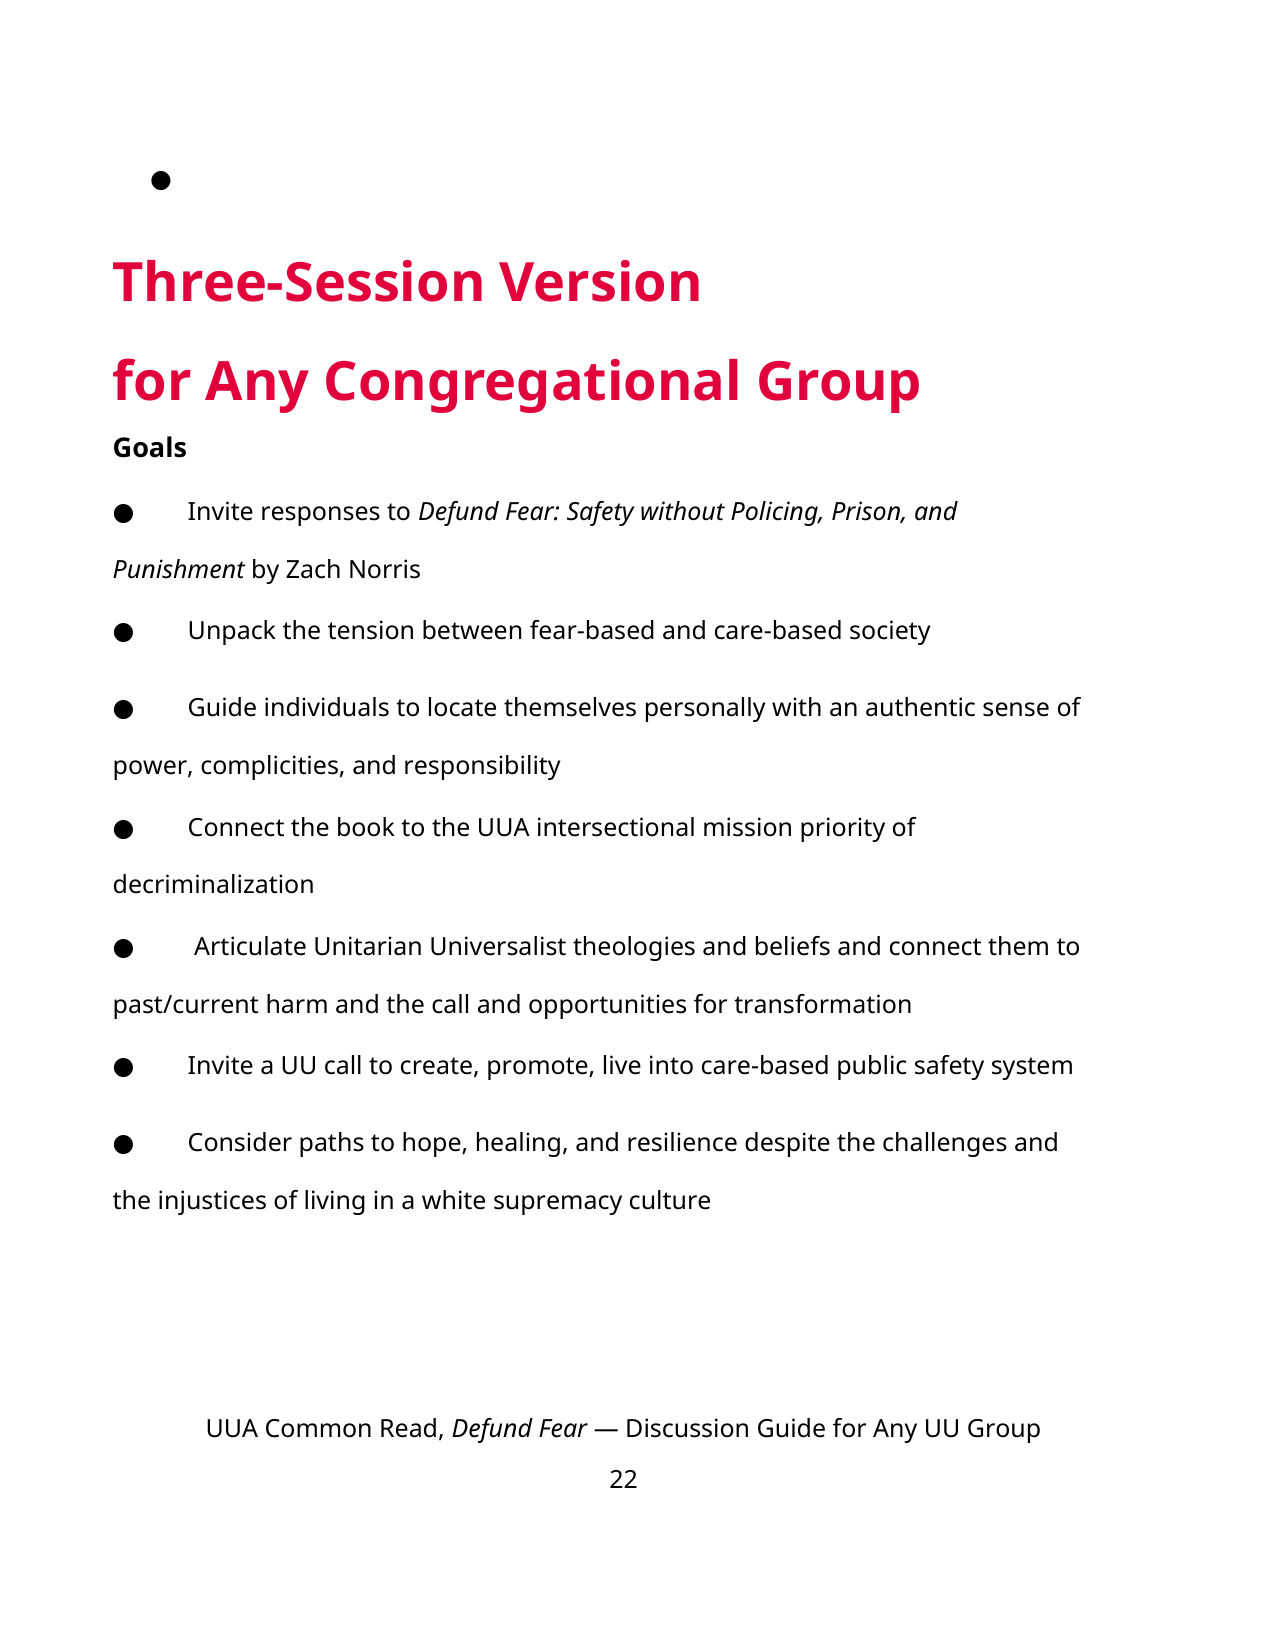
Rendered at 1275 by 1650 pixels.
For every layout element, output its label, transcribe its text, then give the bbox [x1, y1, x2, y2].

subtitle for Any Congregational Group [112, 342, 1097, 416]
list Guide individuals to locate themselves personally with an authentic sense of power, complicities, and responsibility [112, 680, 1097, 782]
list Invite a UU call to create, promote, live into care-based public safety system [112, 1037, 1097, 1089]
list Connect the book to the UUA intersectional mission priority of decriminalization [112, 799, 1097, 901]
list Invite responses to Defund Fear: Safety without Policing, Prison, and Punishment by Zach Norris [112, 483, 1097, 586]
list Consider paths to hope, healing, and resilience despite the challenges and the injustices of living in a white supremacy culture [112, 1114, 1097, 1217]
list Unpack the tension between fear-based and care-based society [112, 603, 1097, 654]
subtitle Three-Session Version [112, 243, 1097, 317]
list Articulate Unitarian Universalist theologies and beliefs and connect them to past/current harm and the call and opportunities for transformation [112, 918, 1097, 1021]
text Goals [112, 428, 1097, 465]
